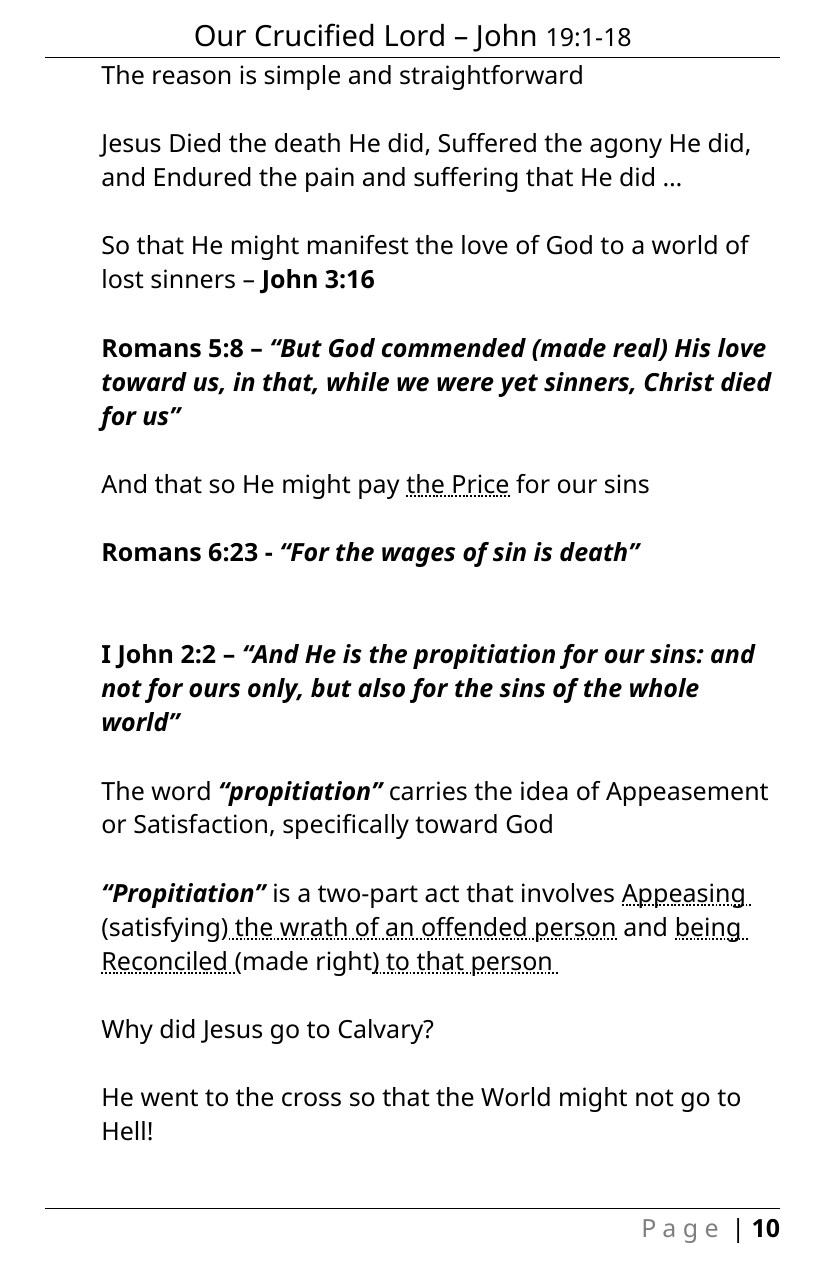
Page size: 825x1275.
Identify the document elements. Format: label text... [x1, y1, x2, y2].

text I John 2:2 – “And He is the propitiation for our sins: and not for ours only, but also for the sins of the whole world” [101, 637, 780, 739]
text He went to the cross so that the World might not go to Hell! [101, 1080, 780, 1148]
text Why did Jesus go to Calvary? [101, 1012, 780, 1046]
text Romans 5:8 – “But God commended (made real) His love toward us, in that, while we were yet sinners, Christ died for us” [101, 330, 780, 432]
text The word “propitiation” carries the idea of Appeasement or Satisfaction, specifically toward God [101, 773, 780, 841]
text So that He might manifest the love of God to a world of lost sinners – John 3:16 [101, 228, 780, 296]
text The reason is simple and straightforward [101, 58, 780, 92]
text Romans 6:23 - “For the wages of sin is death” [101, 535, 780, 569]
text Jesus Died the death He did, Suffered the agony He did, and Endured the pain and suffering that He did … [101, 126, 780, 194]
text “Propitiation” is a two-part act that involves Appeasing (satisfying) the wrath of an offended person and being Reconciled (made right) to that person [101, 875, 780, 977]
text And that so He might pay the Price for our sins [101, 467, 780, 501]
